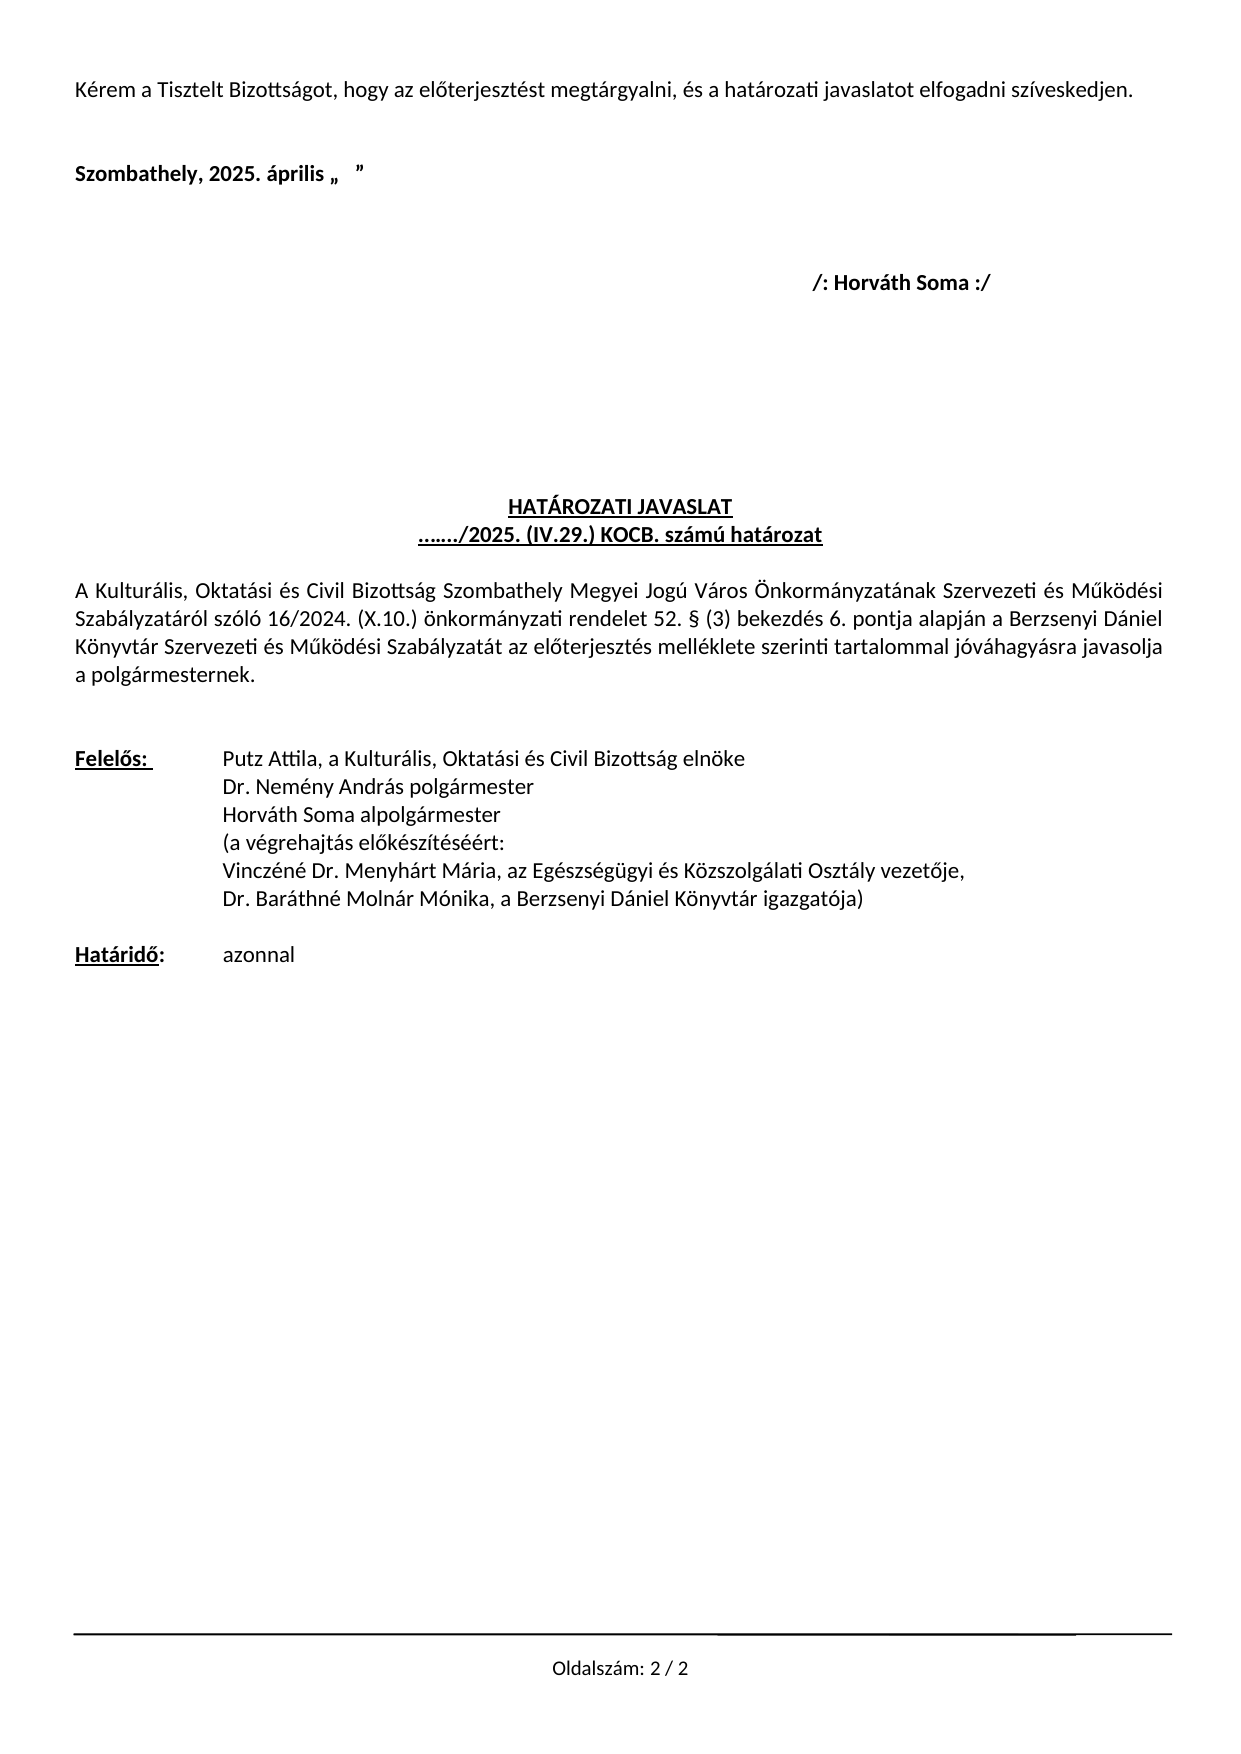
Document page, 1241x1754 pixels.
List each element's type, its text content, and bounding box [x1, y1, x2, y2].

text Kérem a Tisztelt Bizottságot, hogy az előterjesztést megtárgyalni, és a határozati javaslatot elfogadni szíveskedjen. [75, 75, 1165, 103]
text Határidő: azonnal [75, 940, 1165, 968]
text Szombathely, 2025. április „ ” [75, 159, 1165, 187]
text ..…../2025. (IV.29.) KOCB. számú határozat [75, 520, 1165, 548]
text Horváth Soma alpolgármester [75, 800, 1165, 828]
text HATÁROZATI JAVASLAT [75, 492, 1165, 520]
text Vinczéné Dr. Menyhárt Mária, az Egészségügyi és Közszolgálati Osztály vezetője, [91, 856, 1165, 884]
text /: Horváth Soma :/ [812, 268, 1165, 296]
text A Kulturális, Oktatási és Civil Bizottság Szombathely Megyei Jogú Város Önkormányzatának Szervezeti és Működési Szabályzatáról szóló 16/2024. (X.10.) önkormányzati rendelet 52. § (3) bekezdés 6. pontja alapján a Berzsenyi Dániel Könyvtár Szervezeti és Működési Szabályzatát az előterjesztés melléklete szerinti tartalommal jóváhagyásra javasolja a polgármesternek. [75, 576, 1165, 688]
text (a végrehajtás előkészítéséért: [75, 828, 1165, 856]
text Dr. Nemény András polgármester [75, 772, 1165, 800]
text Dr. Baráthné Molnár Mónika, a Berzsenyi Dániel Könyvtár igazgatója) [91, 884, 1165, 912]
text Felelős: Putz Attila, a Kulturális, Oktatási és Civil Bizottság elnöke [75, 744, 1165, 772]
